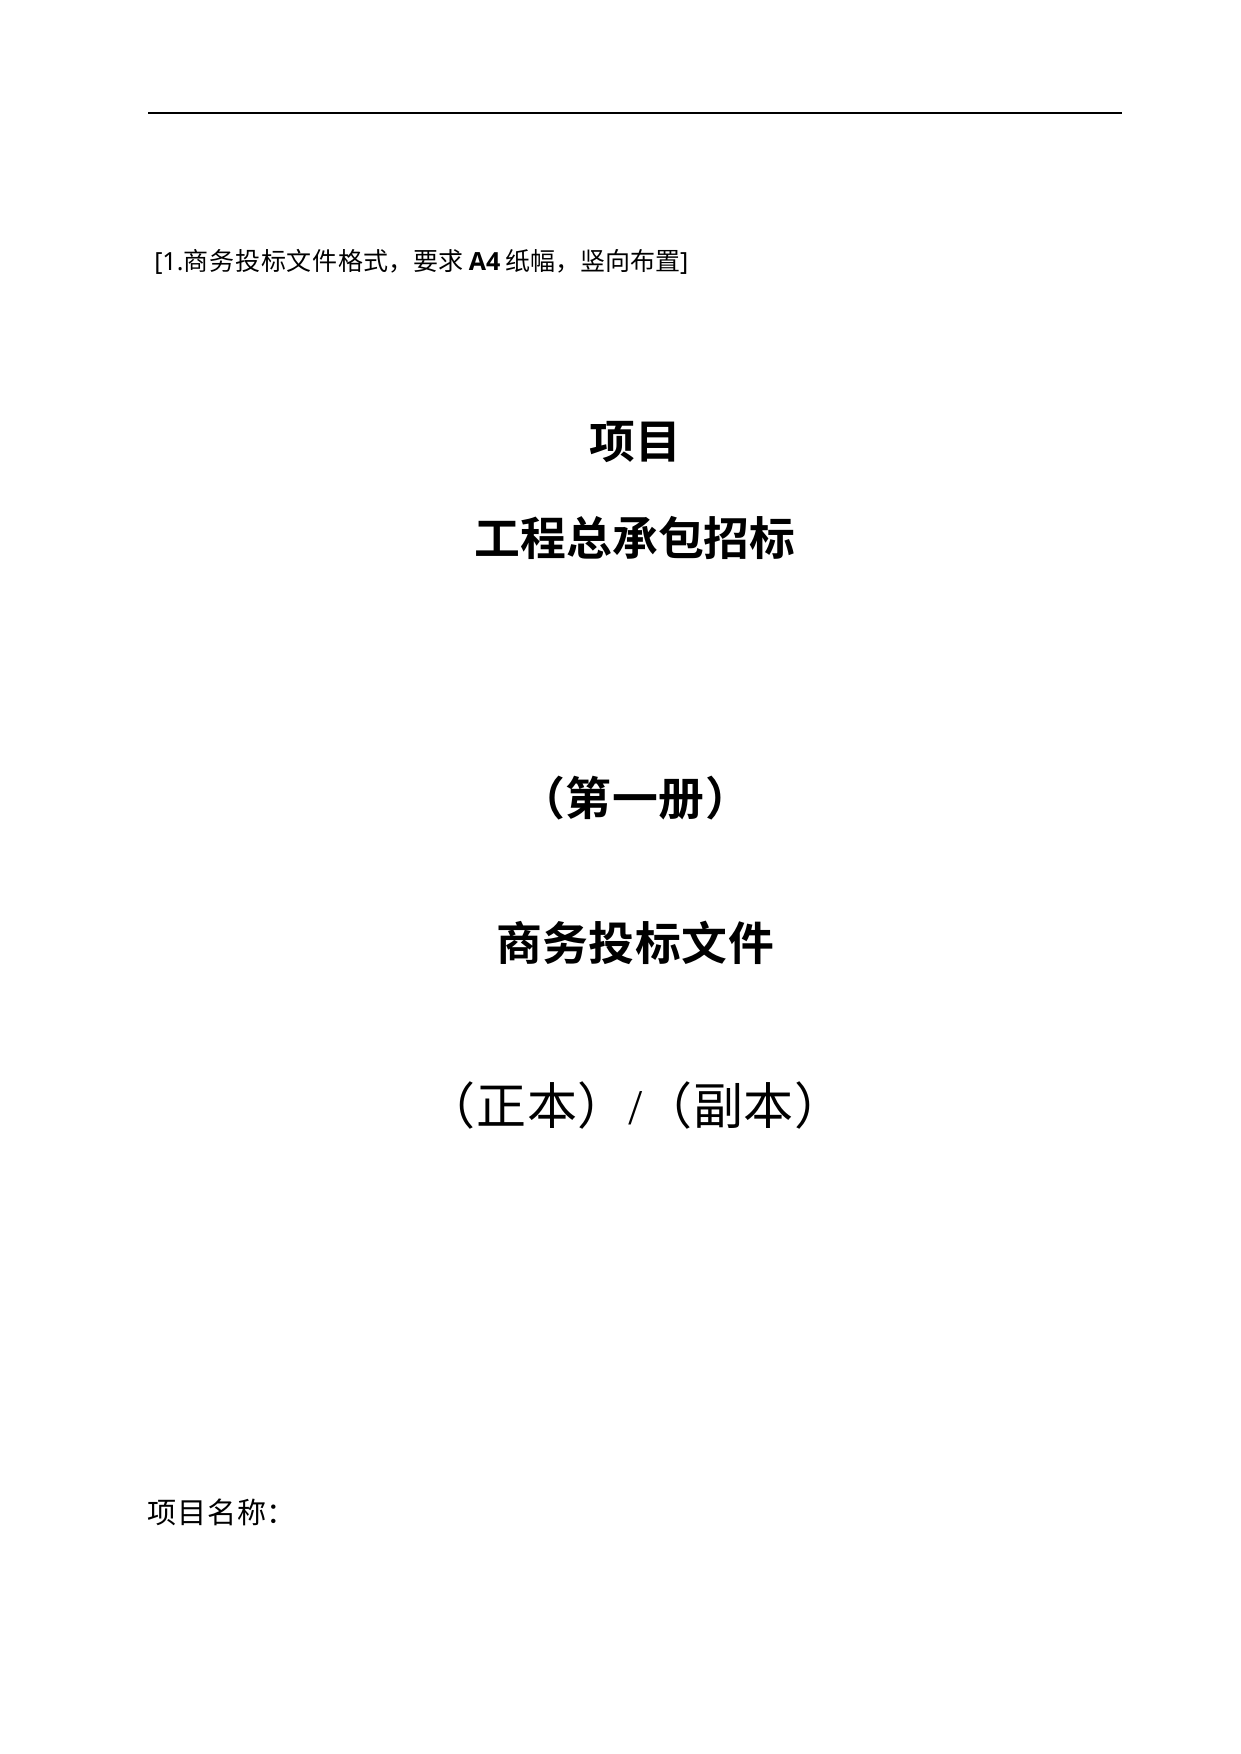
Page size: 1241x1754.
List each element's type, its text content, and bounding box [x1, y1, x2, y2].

text 项目名称： [148, 1478, 1122, 1543]
text （正本）/（副本） [148, 1054, 1122, 1151]
text （第一册） [148, 747, 1122, 844]
text 商务投标文件 [148, 891, 1122, 989]
text 项目 [148, 389, 1122, 487]
text [1.商务投标文件格式，要求A4纸幅，竖向布置] [148, 227, 1122, 292]
text 工程总承包招标 [148, 487, 1122, 584]
